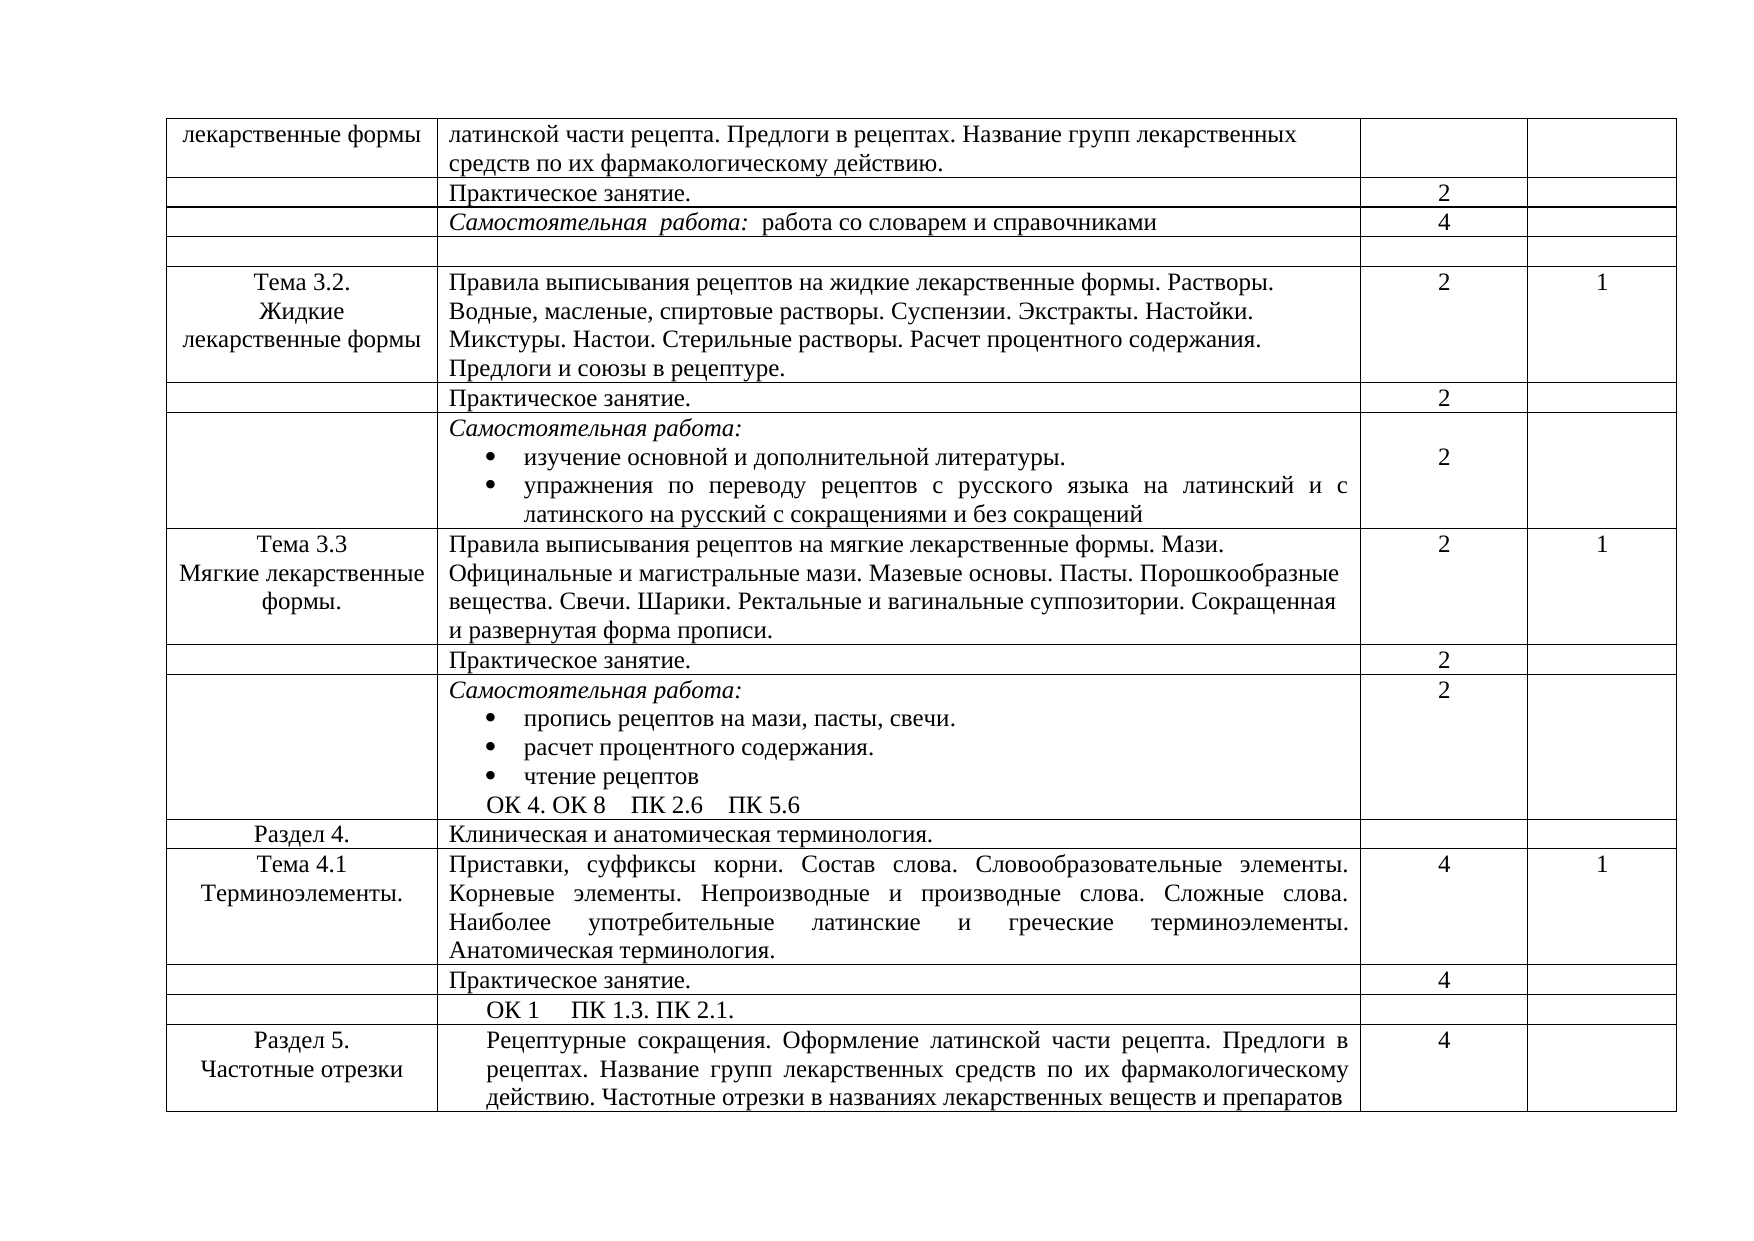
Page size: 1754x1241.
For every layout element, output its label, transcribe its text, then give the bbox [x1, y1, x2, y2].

table_cell 2 [1528, 119, 1676, 177]
table_cell Клиническая и анатомическая терминология. [438, 820, 1360, 848]
table_cell [167, 675, 437, 818]
table_cell Раздел 4. [167, 820, 437, 848]
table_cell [438, 119, 1360, 177]
table_cell 2 [1361, 675, 1527, 818]
table_cell Практическое занятие. [438, 965, 1360, 994]
table_cell [167, 413, 437, 528]
table_cell [1528, 383, 1676, 412]
table_cell Практическое занятие. [438, 383, 1360, 412]
table_cell [438, 237, 1360, 266]
table_cell [167, 178, 437, 206]
table_cell [167, 995, 437, 1024]
table_cell Тема 3.3 Мягкие лекарственные формы. [167, 529, 437, 644]
table_cell Самостоятельная работа: пропись рецептов на мази, пасты, свечи. расчет процентного содержания. чтение рецептов ОК 4. ОК 8 ПК 2.6 ПК 5.6 [438, 675, 1360, 818]
table_cell Правила выписывания рецептов на жидкие лекарственные формы. Растворы. Водные, масленые, спиртовые растворы. Суспензии. Экстракты. Настойки. Микстуры. Настои. Стерильные растворы. Расчет процентного содержания. Предлоги и союзы в рецептуре. [438, 267, 1360, 382]
table_cell ОК 1 ПК 1.3. ПК 2.1. [438, 995, 1360, 1024]
table_cell [1528, 208, 1676, 236]
table_cell Самостоятельная работа: изучение основной и дополнительной литературы. упражнения по переводу рецептов с русского языка на латинский и с латинского на русский с сокращениями и без сокращений [438, 413, 1360, 528]
table_cell 1 [1528, 267, 1676, 382]
table_cell 2 [1361, 267, 1527, 382]
table_cell 4 [1361, 1025, 1527, 1111]
table_cell 1 [1528, 529, 1676, 644]
table_cell [167, 645, 437, 674]
table_cell Практическое занятие. [438, 178, 1360, 206]
table_cell [1361, 237, 1527, 266]
table_cell [1528, 178, 1676, 206]
table_cell 2 [1361, 383, 1527, 412]
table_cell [167, 119, 437, 177]
table_cell [1528, 1025, 1676, 1111]
table_cell [1528, 413, 1676, 528]
table_cell [167, 208, 437, 236]
table_cell 4 [1361, 849, 1527, 964]
table_cell 2 [1361, 178, 1527, 206]
table_cell Приставки, суффиксы корни. Состав слова. Словообразовательные элементы. Корневые элементы. Непроизводные и производные слова. Сложные слова. Наиболее употребительные латинские и греческие терминоэлементы. Анатомическая терминология. [438, 849, 1360, 964]
table_cell 2 [1361, 645, 1527, 674]
table_cell [1528, 645, 1676, 674]
table_cell Практическое занятие. [438, 645, 1360, 674]
table_cell [1528, 675, 1676, 818]
table_cell Правила выписывания рецептов на мягкие лекарственные формы. Мази. Официнальные и магистральные мази. Мазевые основы. Пасты. Порошкообразные вещества. Свечи. Шарики. Ректальные и вагинальные суппозитории. Сокращенная и развернутая форма прописи. [438, 529, 1360, 644]
table_cell Тема 3.2. Жидкие лекарственные формы [167, 267, 437, 382]
table_cell 4 [1361, 119, 1527, 177]
table_cell Раздел 5. Частотные отрезки [167, 1025, 437, 1111]
table_cell 1 [1528, 849, 1676, 964]
table_cell Самостоятельная работа: работа со словарем и справочниками [438, 208, 1360, 236]
table_cell [1528, 237, 1676, 266]
table_cell Тема 4.1 Терминоэлементы. [167, 849, 437, 964]
table_cell [1361, 995, 1527, 1024]
table_cell [1528, 820, 1676, 848]
table_cell [1528, 965, 1676, 994]
table_cell [167, 383, 437, 412]
table_cell 4 [1361, 208, 1527, 236]
table_cell 4 [1361, 965, 1527, 994]
table_cell [1528, 995, 1676, 1024]
table_cell Рецептурные сокращения. Оформление латинской части рецепта. Предлоги в рецептах. Название групп лекарственных средств по их фармакологическому действию. Частотные отрезки в названиях лекарственных веществ и препаратов [438, 1025, 1360, 1111]
table_cell [167, 237, 437, 266]
table_cell [167, 965, 437, 994]
table_cell 2 [1361, 413, 1527, 528]
table_cell [1361, 820, 1527, 848]
table_cell 2 [1361, 529, 1527, 644]
